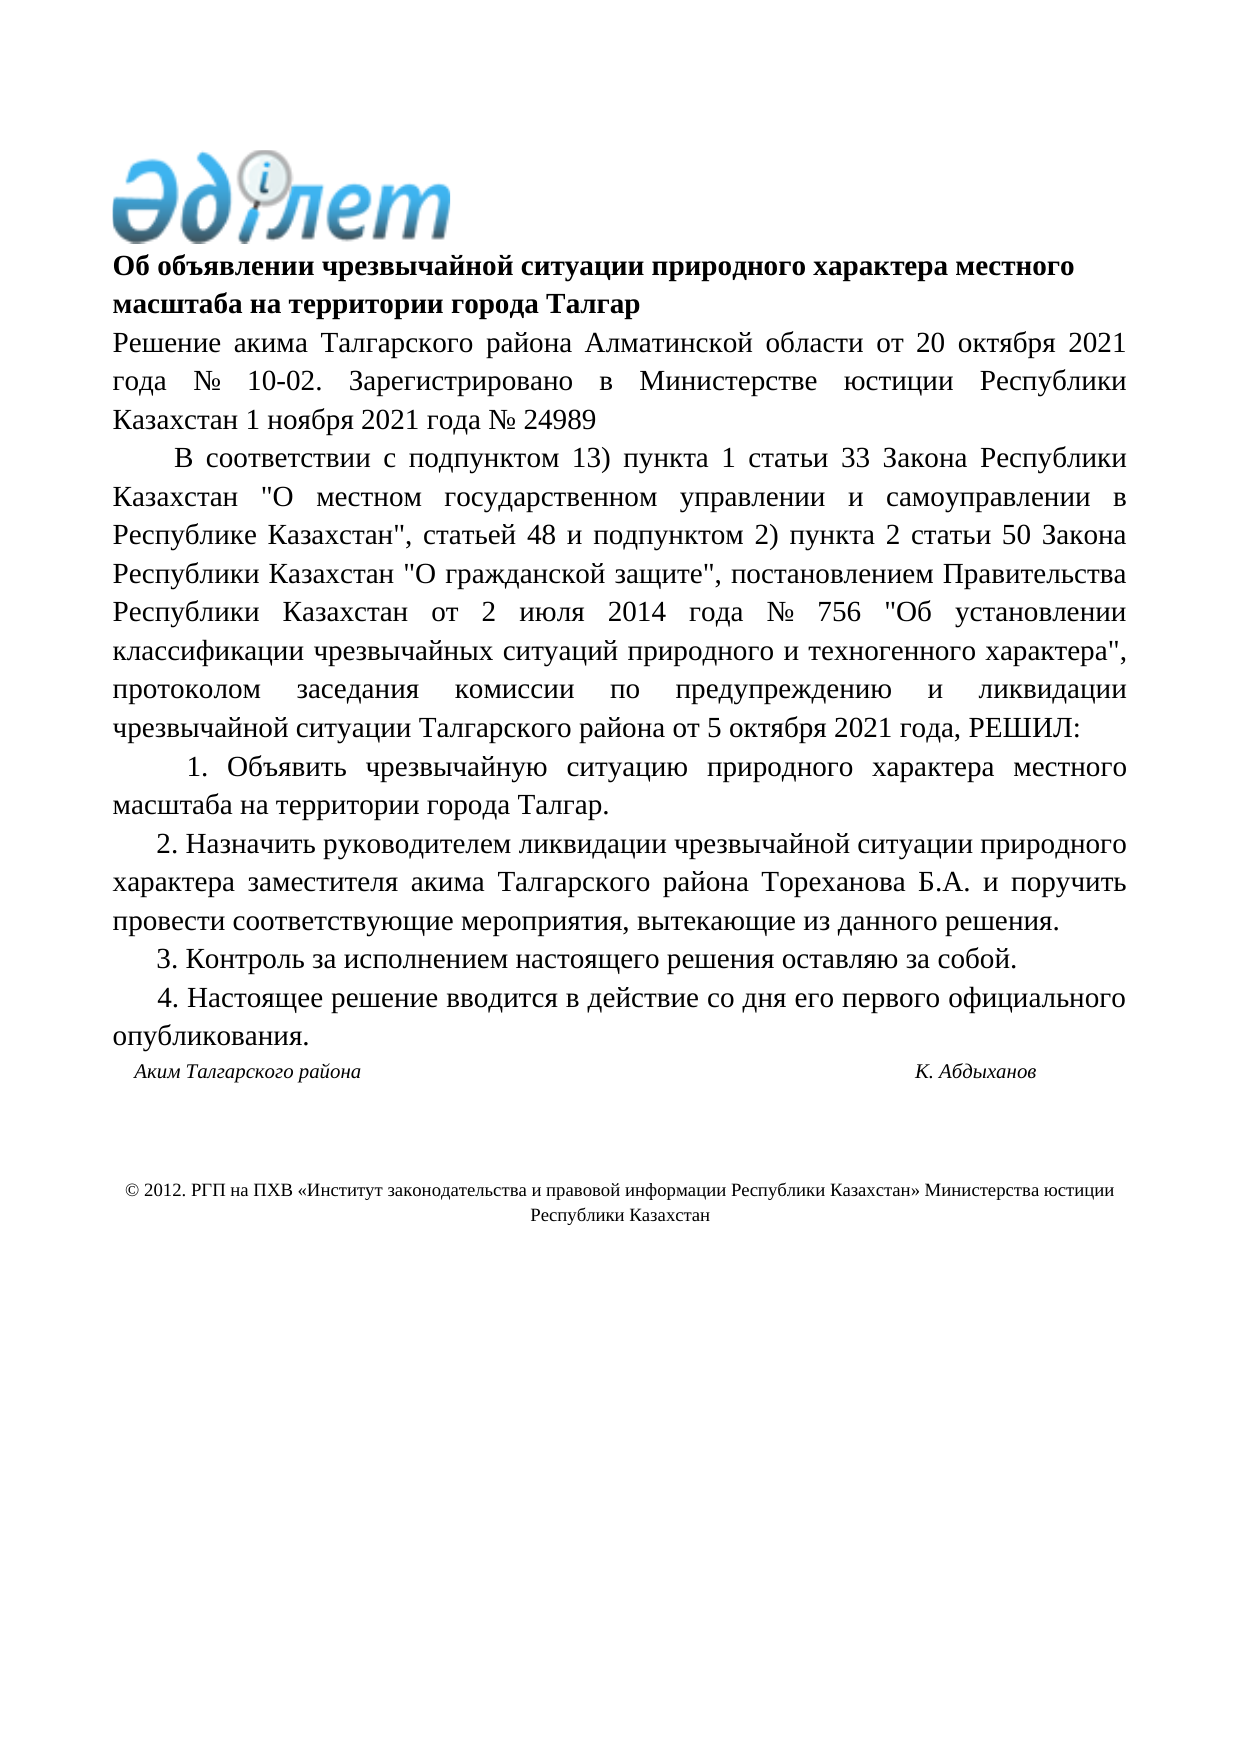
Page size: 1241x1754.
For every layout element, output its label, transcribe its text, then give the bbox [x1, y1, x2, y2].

text Об объявлении чрезвычайной ситуации природного характера местного масштаба на территории города Талгар [112, 248, 1128, 320]
text 4. Настоящее решение вводится в действие со дня его первого официального опубликования. [112, 980, 1128, 1052]
text 1. Объявить чрезвычайную ситуацию природного характера местного масштаба на территории города Талгар. [112, 749, 1128, 821]
text 3. Контроль за исполнением настоящего решения оставляю за собой. [112, 941, 1128, 975]
table_header Аким Талгарского района [101, 1057, 913, 1088]
text В соответствии с подпунктом 13) пункта 1 статьи 33 Закона Республики Казахстан "О местном государственном управлении и самоуправлении в Республике Казахстан", статьей 48 и подпунктом 2) пункта 2 статьи 50 Закона Республики Казахстан "О гражданской защите", постановлением Правительства Республики Казахстан от 2 июля 2014 года № 756 "Об установлении классификации чрезвычайных ситуаций природного и техногенного характера", протоколом заседания комиссии по предупреждению и ликвидации чрезвычайной ситуации Талгарского района от 5 октября 2021 года, РЕШИЛ: [112, 440, 1128, 744]
text © 2012. РГП на ПХВ «Институт законодательства и правовой информации Республики Казахстан» Министерства юстиции Республики Казахстан [112, 1179, 1128, 1225]
text 2. Назначить руководителем ликвидации чрезвычайной ситуации природного характера заместителя акима Талгарского района Тореханова Б.А. и поручить провести соответствующие мероприятия, вытекающие из данного решения. [112, 826, 1128, 936]
table_header К. Абдыханов [913, 1057, 1240, 1088]
picture [112, 150, 451, 244]
text Решение акима Талгарского района Алматинской области от 20 октября 2021 года № 10-02. Зарегистрировано в Министерстве юстиции Республики Казахстан 1 ноября 2021 года № 24989 [112, 325, 1128, 435]
